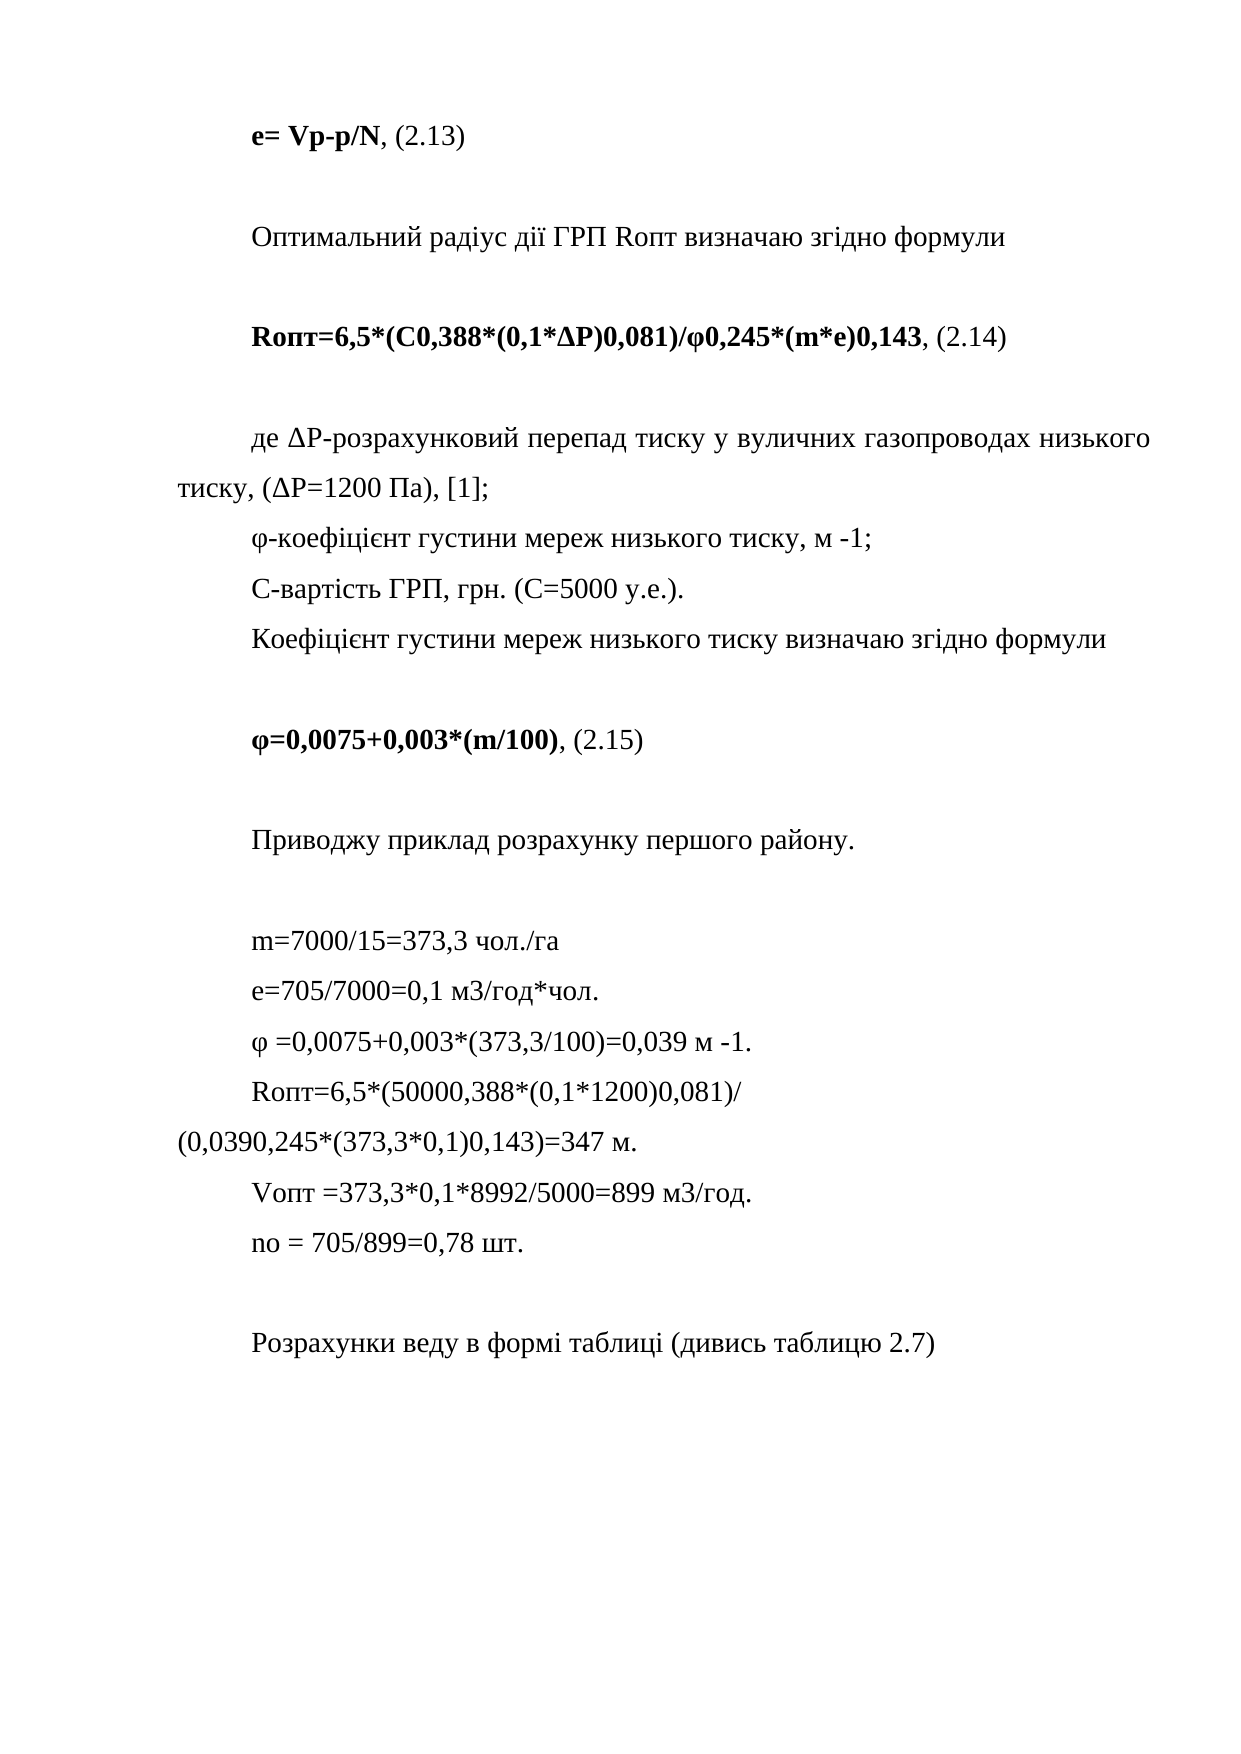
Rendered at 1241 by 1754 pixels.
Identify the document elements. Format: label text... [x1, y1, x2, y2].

text Оптимальний радіус дії ГРП Rопт визначаю згідно формули [177, 219, 1152, 252]
text е=705/7000=0,1 м3/год*чол. [177, 973, 1152, 1007]
text Приводжу приклад розрахунку першого району. [177, 822, 1152, 856]
text де ΔP-розрахунковий перепад тиску у вуличних газопроводах низького тиску, (ΔP=1200 Па), [1]; [177, 420, 1152, 504]
text nо = 705/899=0,78 шт. [177, 1225, 1152, 1258]
text m=7000/15=373,3 чол./га [177, 923, 1152, 957]
text φ=0,0075+0,003*(m/100), (2.15) [177, 722, 1152, 755]
text φ-коефіцієнт густини мереж низького тиску, м -1; [177, 521, 1152, 554]
text Rопт=6,5*(50000,388*(0,1*1200)0,081)/(0,0390,245*(373,3*0,1)0,143)=347 м. [177, 1074, 1152, 1158]
text е= Vр-р/N, (2.13) [177, 118, 1152, 152]
text Rопт=6,5*(С0,388*(0,1*ΔP)0,081)/φ0,245*(m*е)0,143, (2.14) [177, 319, 1152, 353]
text Розрахунки веду в формі таблиці (дивись таблицю 2.7) [177, 1326, 1152, 1359]
text С-вартість ГРП, грн. (С=5000 у.е.). [177, 571, 1152, 604]
text Коефіцієнт густини мереж низького тиску визначаю згідно формули [177, 621, 1152, 655]
text Vопт =373,3*0,1*8992/5000=899 м3/год. [177, 1175, 1152, 1208]
text φ =0,0075+0,003*(373,3/100)=0,039 м -1. [177, 1024, 1152, 1057]
